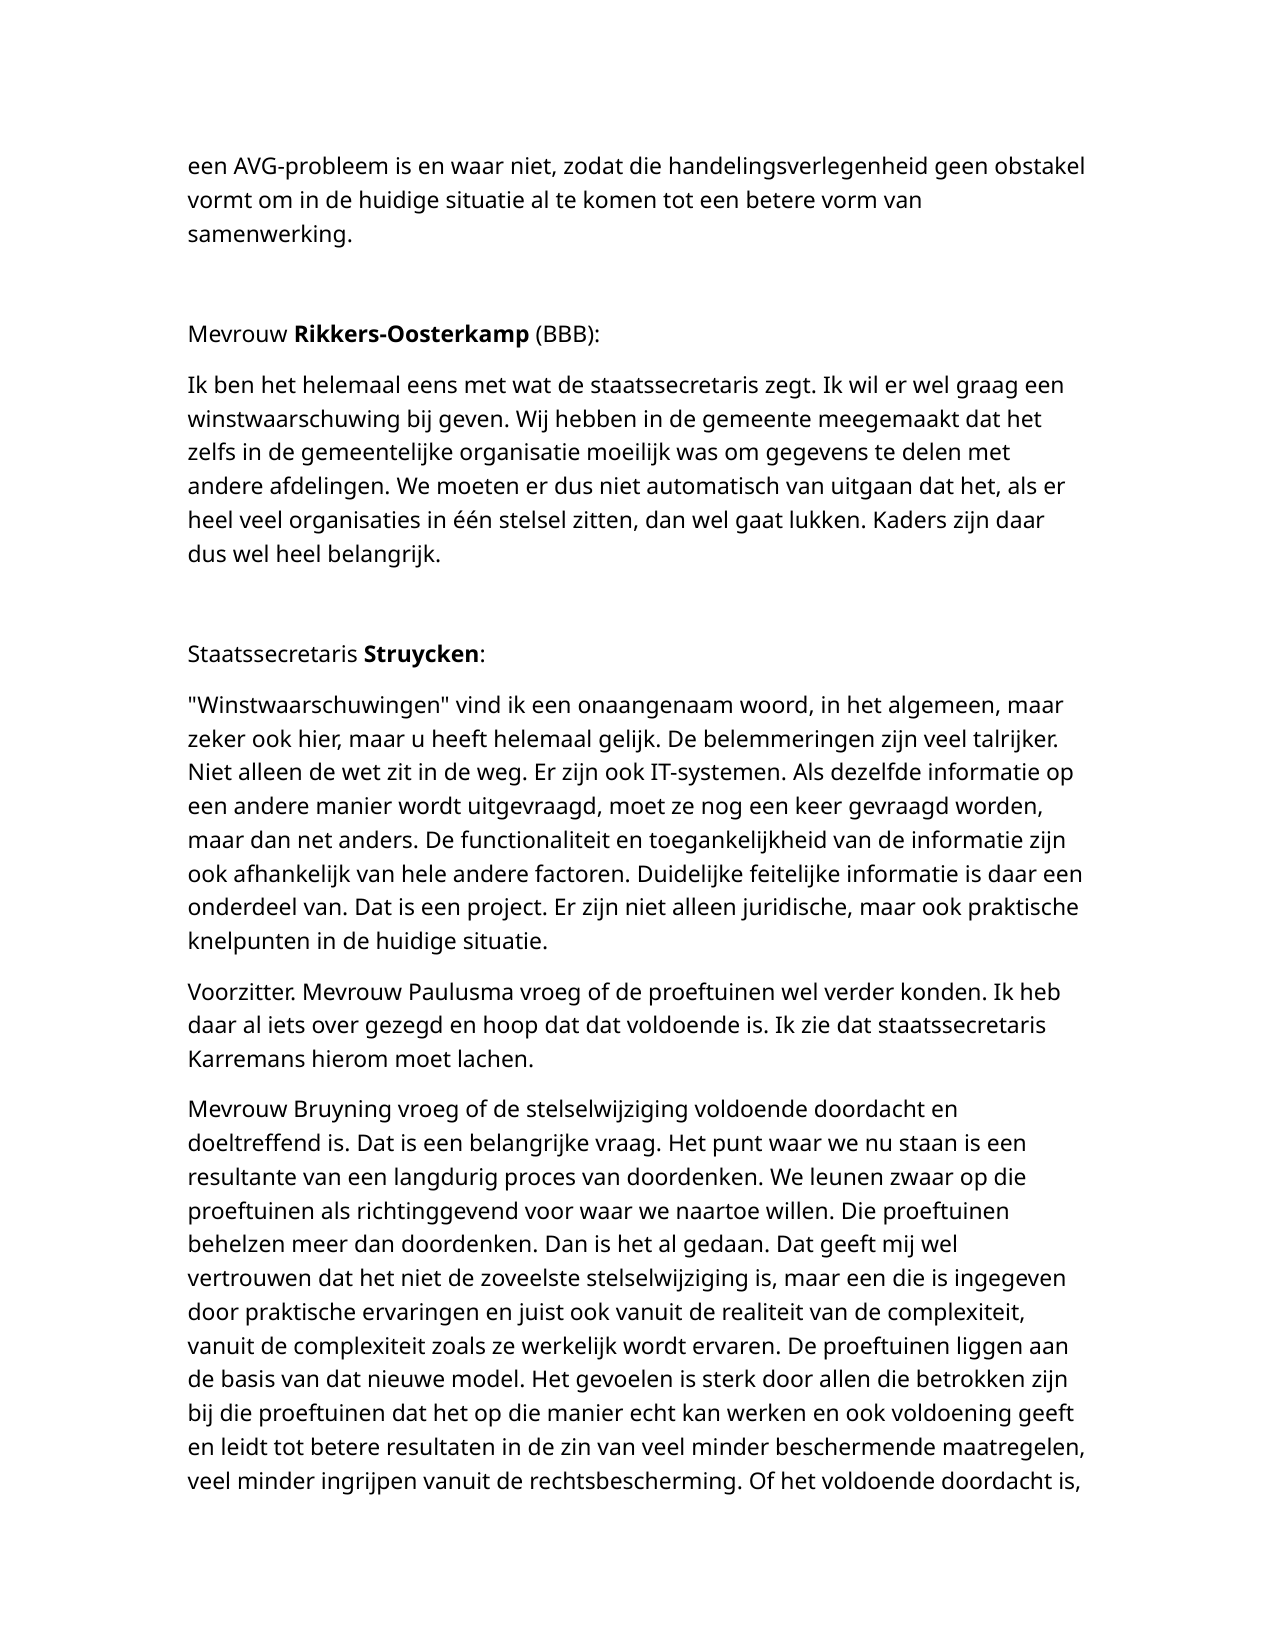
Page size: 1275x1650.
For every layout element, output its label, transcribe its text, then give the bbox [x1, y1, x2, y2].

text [187, 150, 1087, 249]
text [187, 1093, 1087, 1496]
text Mevrouw Rikkers-Oosterkamp (BBB): [187, 318, 1087, 349]
text "Winstwaarschuwingen" vind ik een onaangenaam woord, in het algemeen, maar zeker ook hier, maar u heeft helemaal gelijk. De belemmeringen zijn veel talrijker. Niet alleen de wet zit in de weg. Er zijn ook IT-systemen. Als dezelfde informatie op een andere manier wordt uitgevraagd, moet ze nog een keer gevraagd worden, maar dan net anders. De functionaliteit en toegankelijkheid van de informatie zijn ook afhankelijk van hele andere factoren. Duidelijke feitelijke informatie is daar een onderdeel van. Dat is een project. Er zijn niet alleen juridische, maar ook praktische knelpunten in de huidige situatie. [187, 689, 1087, 956]
text Staatssecretaris Struycken: [187, 638, 1087, 669]
text Ik ben het helemaal eens met wat de staatssecretaris zegt. Ik wil er wel graag een winstwaarschuwing bij geven. Wij hebben in de gemeente meegemaakt dat het zelfs in de gemeentelijke organisatie moeilijk was om gegevens te delen met andere afdelingen. We moeten er dus niet automatisch van uitgaan dat het, als er heel veel organisaties in één stelsel zitten, dan wel gaat lukken. Kaders zijn daar dus wel heel belangrijk. [187, 369, 1087, 569]
text Voorzitter. Mevrouw Paulusma vroeg of de proeftuinen wel verder konden. Ik heb daar al iets over gezegd en hoop dat dat voldoende is. Ik zie dat staatssecretaris Karremans hierom moet lachen. [187, 975, 1087, 1074]
